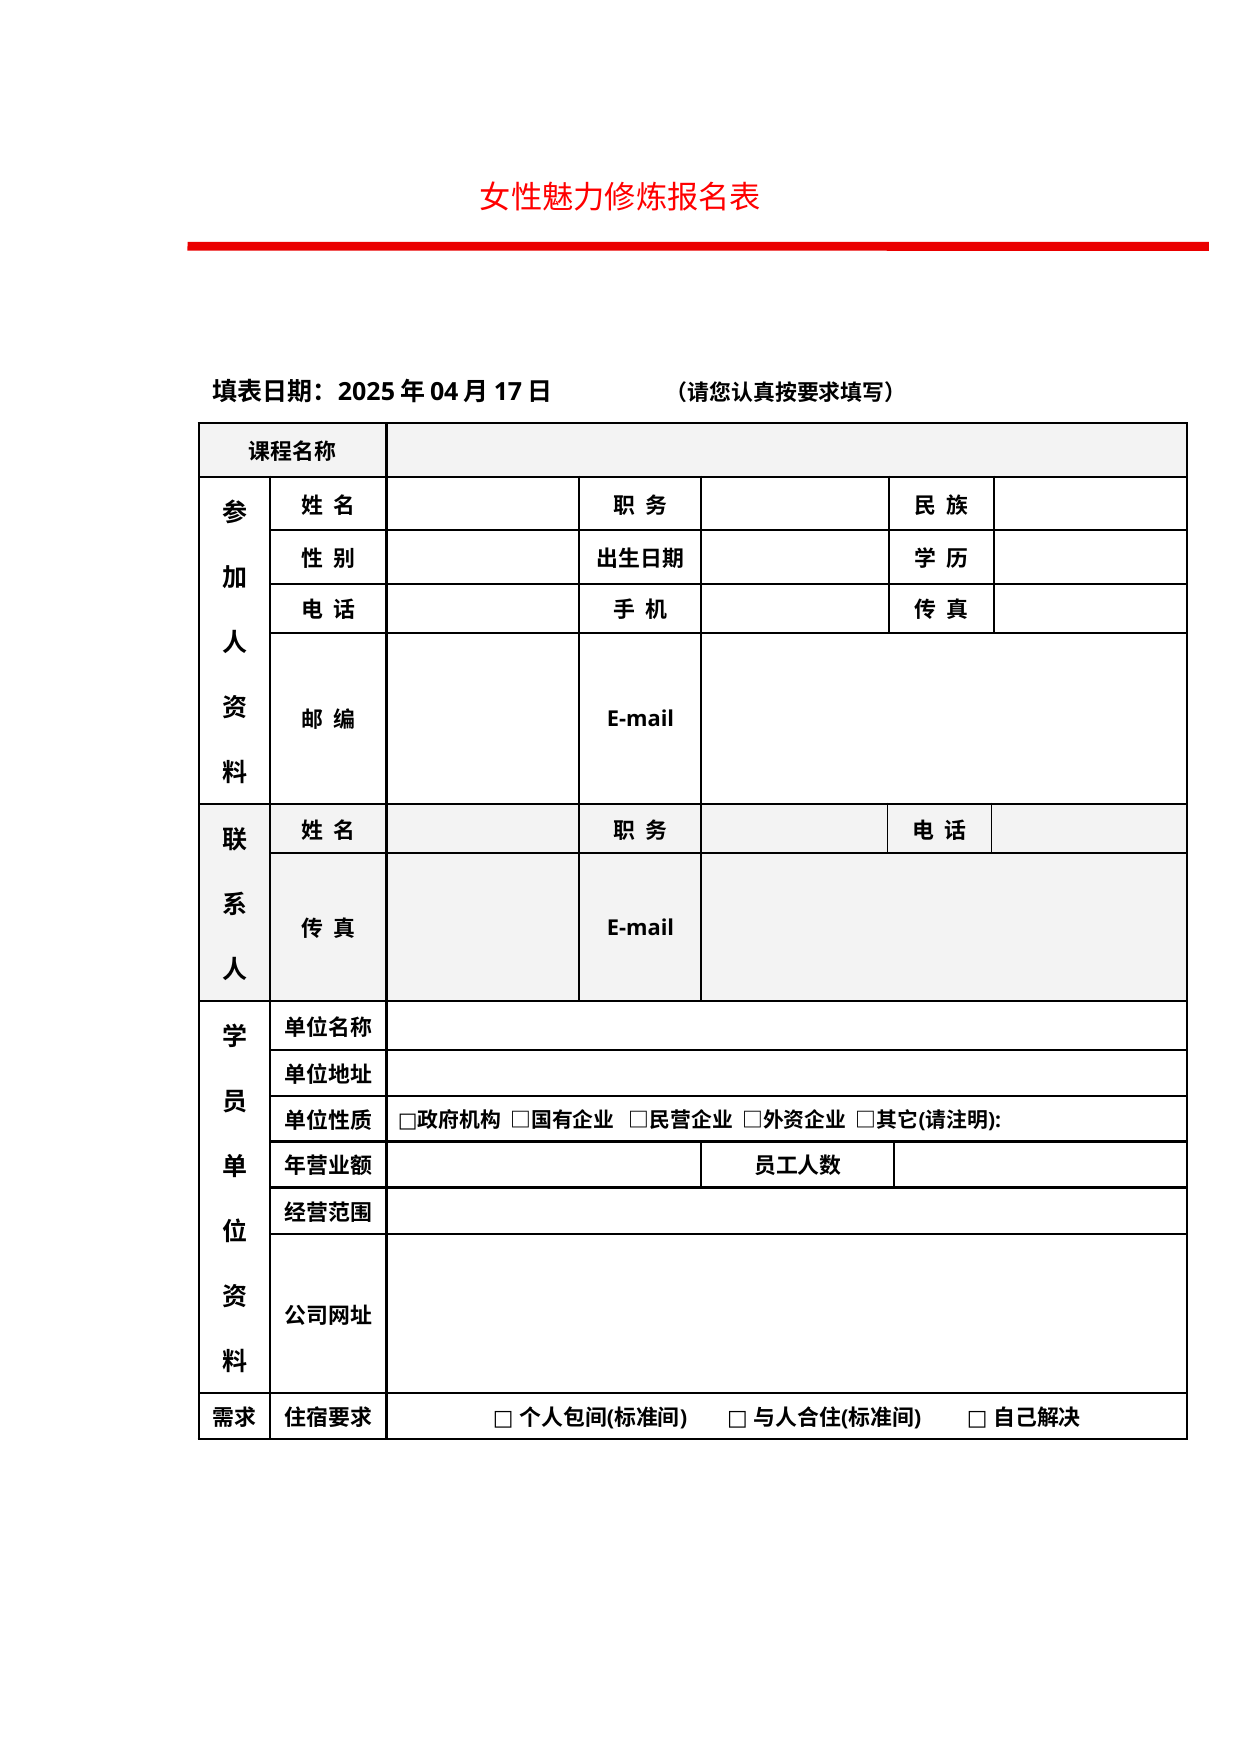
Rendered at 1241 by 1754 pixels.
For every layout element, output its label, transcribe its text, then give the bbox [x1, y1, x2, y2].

table_header [388, 424, 1186, 476]
table_cell 公司网址 [271, 1235, 385, 1392]
table_cell [702, 854, 1186, 1000]
table_cell [388, 805, 578, 852]
table_cell [388, 1002, 1186, 1049]
table_cell □ 个人包间(标准间) □ 与人合住(标准间) □ 自己解决 [388, 1394, 1186, 1438]
table_cell [995, 531, 1186, 582]
table_cell 联 系 人 [200, 805, 269, 1000]
table_cell [388, 531, 578, 582]
table_cell [388, 1051, 1186, 1095]
table_cell 单位性质 [271, 1097, 385, 1140]
table_cell [388, 585, 578, 632]
table_cell [388, 1143, 700, 1186]
table_cell 经营范围 [271, 1189, 385, 1233]
table_cell 学 员 单 位 资 料 [200, 1002, 269, 1392]
table_cell [702, 531, 888, 582]
table_cell [388, 634, 578, 803]
table_cell □政府机构 □国有企业 □民营企业 □外资企业 □其它(请注明): [388, 1097, 1186, 1140]
table_cell 单位地址 [271, 1051, 385, 1095]
table_cell 传 真 [271, 854, 385, 1000]
table_cell [995, 478, 1186, 529]
table_cell [388, 854, 578, 1000]
table_header 课程名称 [200, 424, 385, 476]
table_cell [992, 805, 1186, 852]
table_cell [702, 805, 887, 852]
table_cell 电 话 [888, 805, 991, 852]
table_cell [388, 478, 578, 529]
table_cell 电 话 [271, 585, 385, 632]
text 女性魅力修炼报名表 [187, 162, 1053, 227]
table_cell 性 别 [271, 531, 385, 582]
table_cell 学 历 [890, 531, 993, 582]
table_cell 传 真 [890, 585, 993, 632]
table_cell 参加人资料 [200, 478, 269, 803]
table_cell [895, 1143, 1186, 1186]
table_cell 职 务 [580, 805, 700, 852]
table_cell [995, 585, 1186, 632]
table_cell [702, 634, 1186, 803]
table_cell 姓 名 [271, 478, 385, 529]
table_cell 手 机 [580, 585, 700, 632]
table_cell 民 族 [890, 478, 993, 529]
table_cell [702, 478, 888, 529]
table_cell 住宿要求 [271, 1394, 385, 1438]
table_cell 员工人数 [702, 1143, 893, 1186]
table_cell [388, 1189, 1186, 1233]
text 填表日期：2025年04月17日 （请您认真按要求填写） [187, 357, 1053, 422]
table_cell 单位名称 [271, 1002, 385, 1049]
table_cell 出生日期 [580, 531, 700, 582]
table_cell 需求 [200, 1394, 269, 1438]
table_cell [702, 585, 888, 632]
table_cell 年营业额 [271, 1143, 385, 1186]
table_cell [388, 1235, 1186, 1392]
table_cell E-mail [580, 854, 700, 1000]
table_cell E-mail [580, 634, 700, 803]
table_cell 邮 编 [271, 634, 385, 803]
table_cell 姓 名 [271, 805, 385, 852]
table_cell 职 务 [580, 478, 700, 529]
